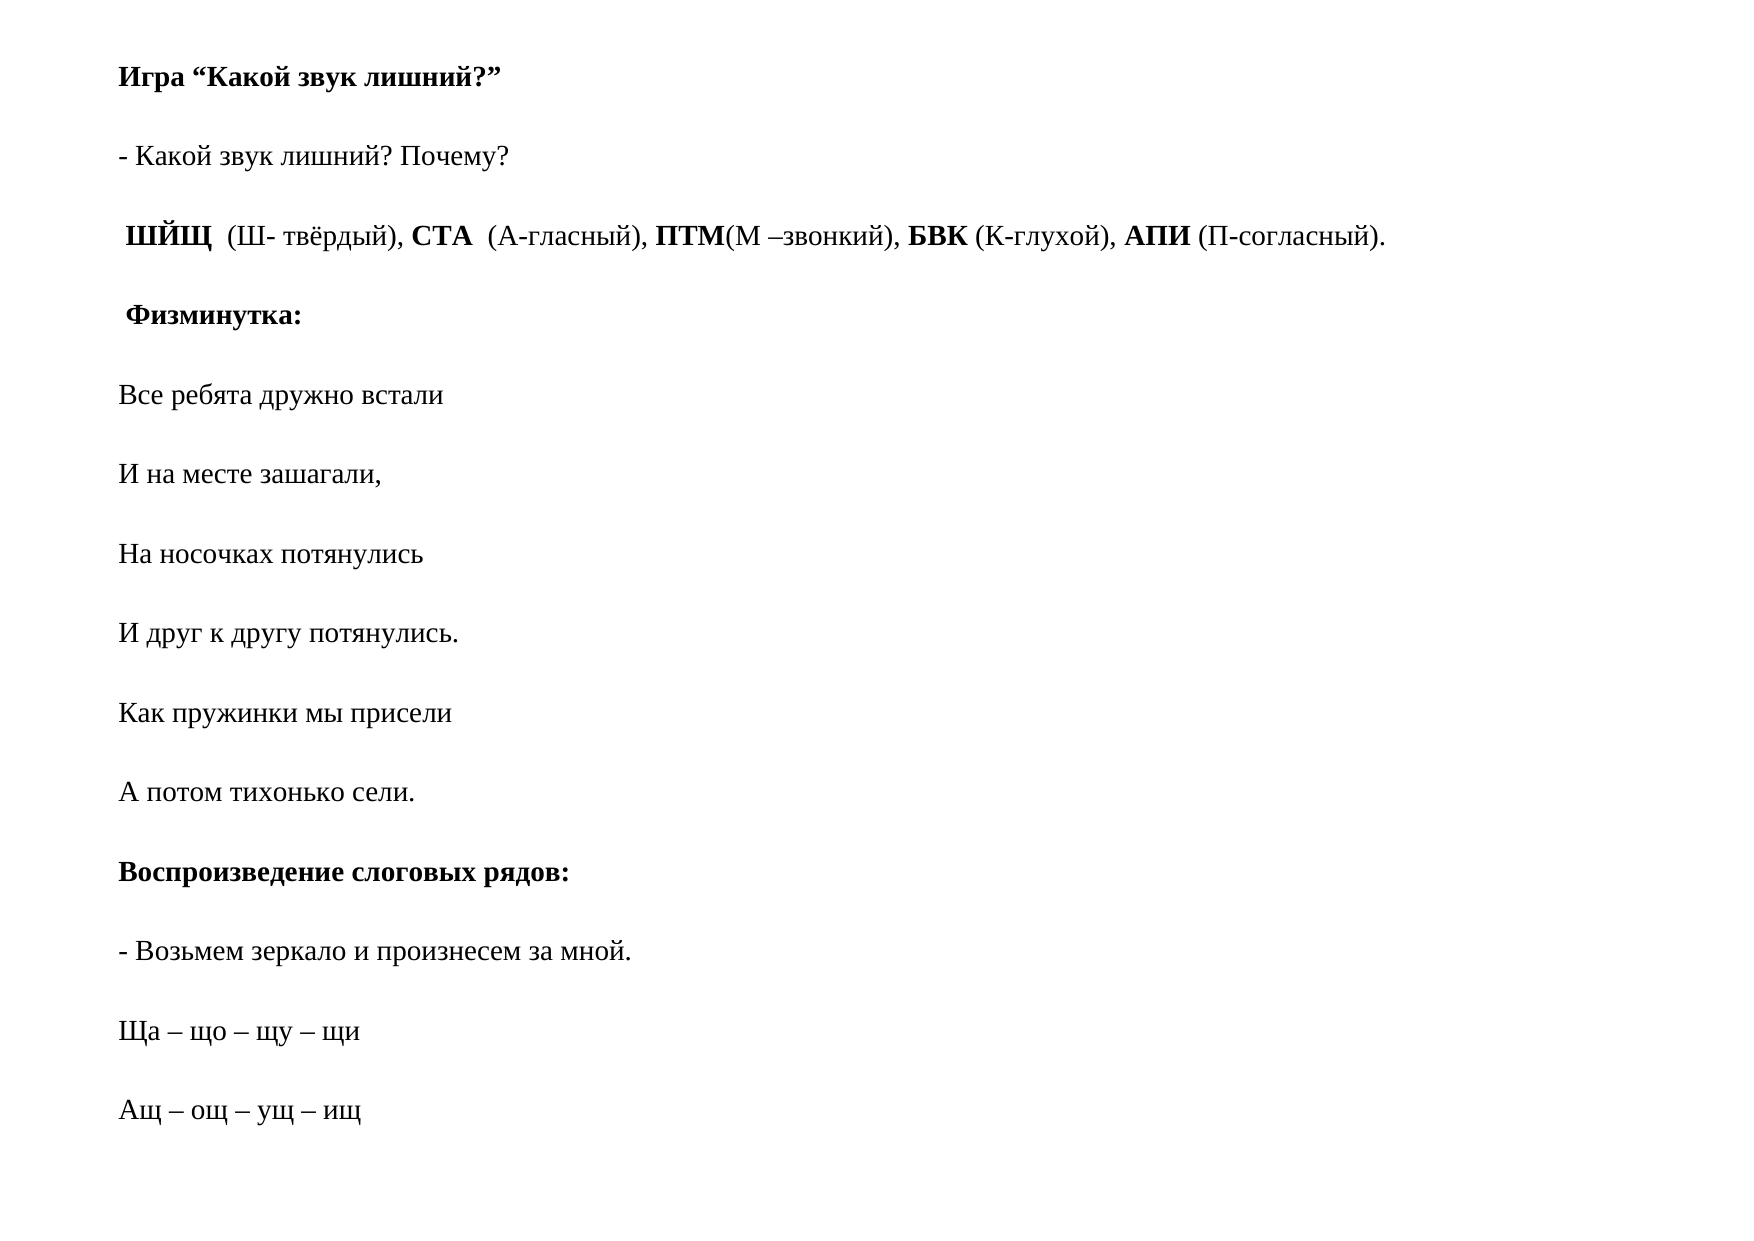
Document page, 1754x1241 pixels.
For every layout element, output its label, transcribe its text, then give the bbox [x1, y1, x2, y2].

text Все ребята дружно встали [118, 377, 1713, 411]
text А потом тихонько сели. [118, 774, 1713, 808]
text Воспроизведение слоговых рядов: [118, 854, 1713, 887]
text Как пружинки мы присели [118, 695, 1713, 728]
text Ащ – ощ – ущ – ищ [118, 1092, 1713, 1126]
text Игра “Какой звук лишний?” [118, 59, 1713, 93]
text - Возьмем зеркало и произнесем за мной. [118, 933, 1713, 967]
text ШЙЩ (Ш- твёрдый), СТА (А-гласный), ПТМ(М –звонкий), БВК (К-глухой), АПИ (П-согласный). [118, 218, 1713, 252]
text И на месте зашагали, [118, 456, 1713, 490]
text Ща – що – щу – щи [118, 1013, 1713, 1046]
text - Какой звук лишний? Почему? [118, 138, 1713, 172]
text Физминутка: [118, 297, 1713, 331]
text На носочках потянулись [118, 536, 1713, 569]
text И друг к другу потянулись. [118, 615, 1713, 649]
